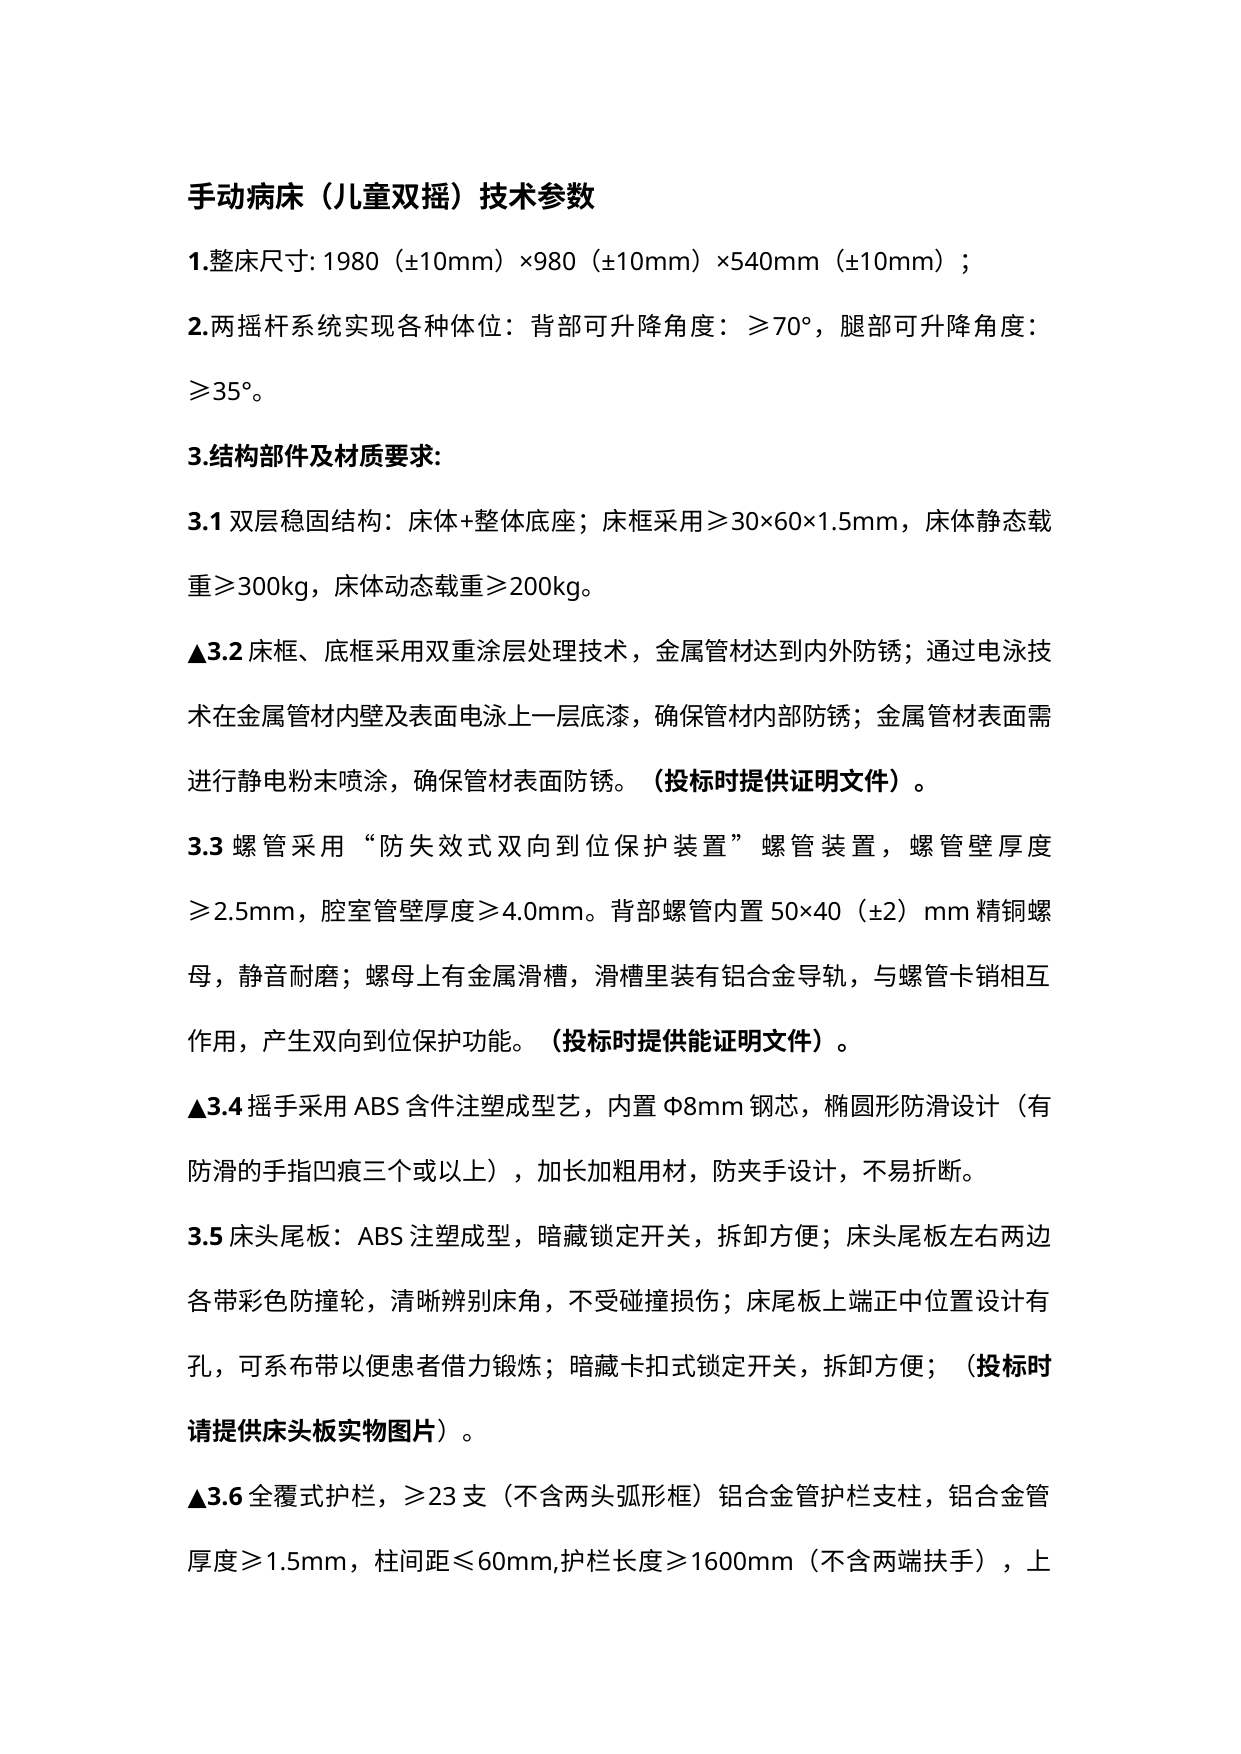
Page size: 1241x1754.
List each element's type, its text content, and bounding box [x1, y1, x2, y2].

text 手动病床（儿童双摇）技术参数 [187, 162, 1053, 227]
list 3.3螺管采用“防失效式双向到位保护装置”螺管装置，螺管壁厚度≥2.5mm，腔室管壁厚度≥4.0mm。背部螺管内置50×40（±2）mm精铜螺母，静音耐磨；螺母上有金属滑槽，滑槽里装有铝合金导轨，与螺管卡销相互作用，产生双向到位保护功能。（投标时提供能证明文件）。 [187, 812, 1053, 1072]
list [187, 1462, 1053, 1592]
text 3.结构部件及材质要求: [187, 422, 1053, 487]
text 2.两摇杆系统实现各种体位：背部可升降角度：≥70°，腿部可升降角度：≥35°。 [187, 292, 1053, 422]
list 3.1双层稳固结构：床体+整体底座；床框采用≥30×60×1.5mm，床体静态载重≥300kg，床体动态载重≥200kg。 [187, 487, 1053, 617]
list ▲3.4摇手采用ABS含件注塑成型艺，内置Φ8mm钢芯，椭圆形防滑设计（有防滑的手指凹痕三个或以上），加长加粗用材，防夹手设计，不易折断。 [187, 1072, 1053, 1202]
list 3.5床头尾板：ABS注塑成型，暗藏锁定开关，拆卸方便；床头尾板左右两边各带彩色防撞轮，清晰辨别床角，不受碰撞损伤；床尾板上端正中位置设计有孔，可系布带以便患者借力锻炼；暗藏卡扣式锁定开关，拆卸方便；（投标时请提供床头板实物图片）。 [187, 1202, 1053, 1462]
list ▲3.2床框、底框采用双重涂层处理技术，金属管材达到内外防锈；通过电泳技术在金属管材内壁及表面电泳上一层底漆，确保管材内部防锈；金属管材表面需进行静电粉末喷涂，确保管材表面防锈。（投标时提供证明文件）。 [187, 617, 1053, 812]
text 1.整床尺寸: 1980（±10mm）×980（±10mm）×540mm（±10mm）； [187, 227, 1053, 292]
